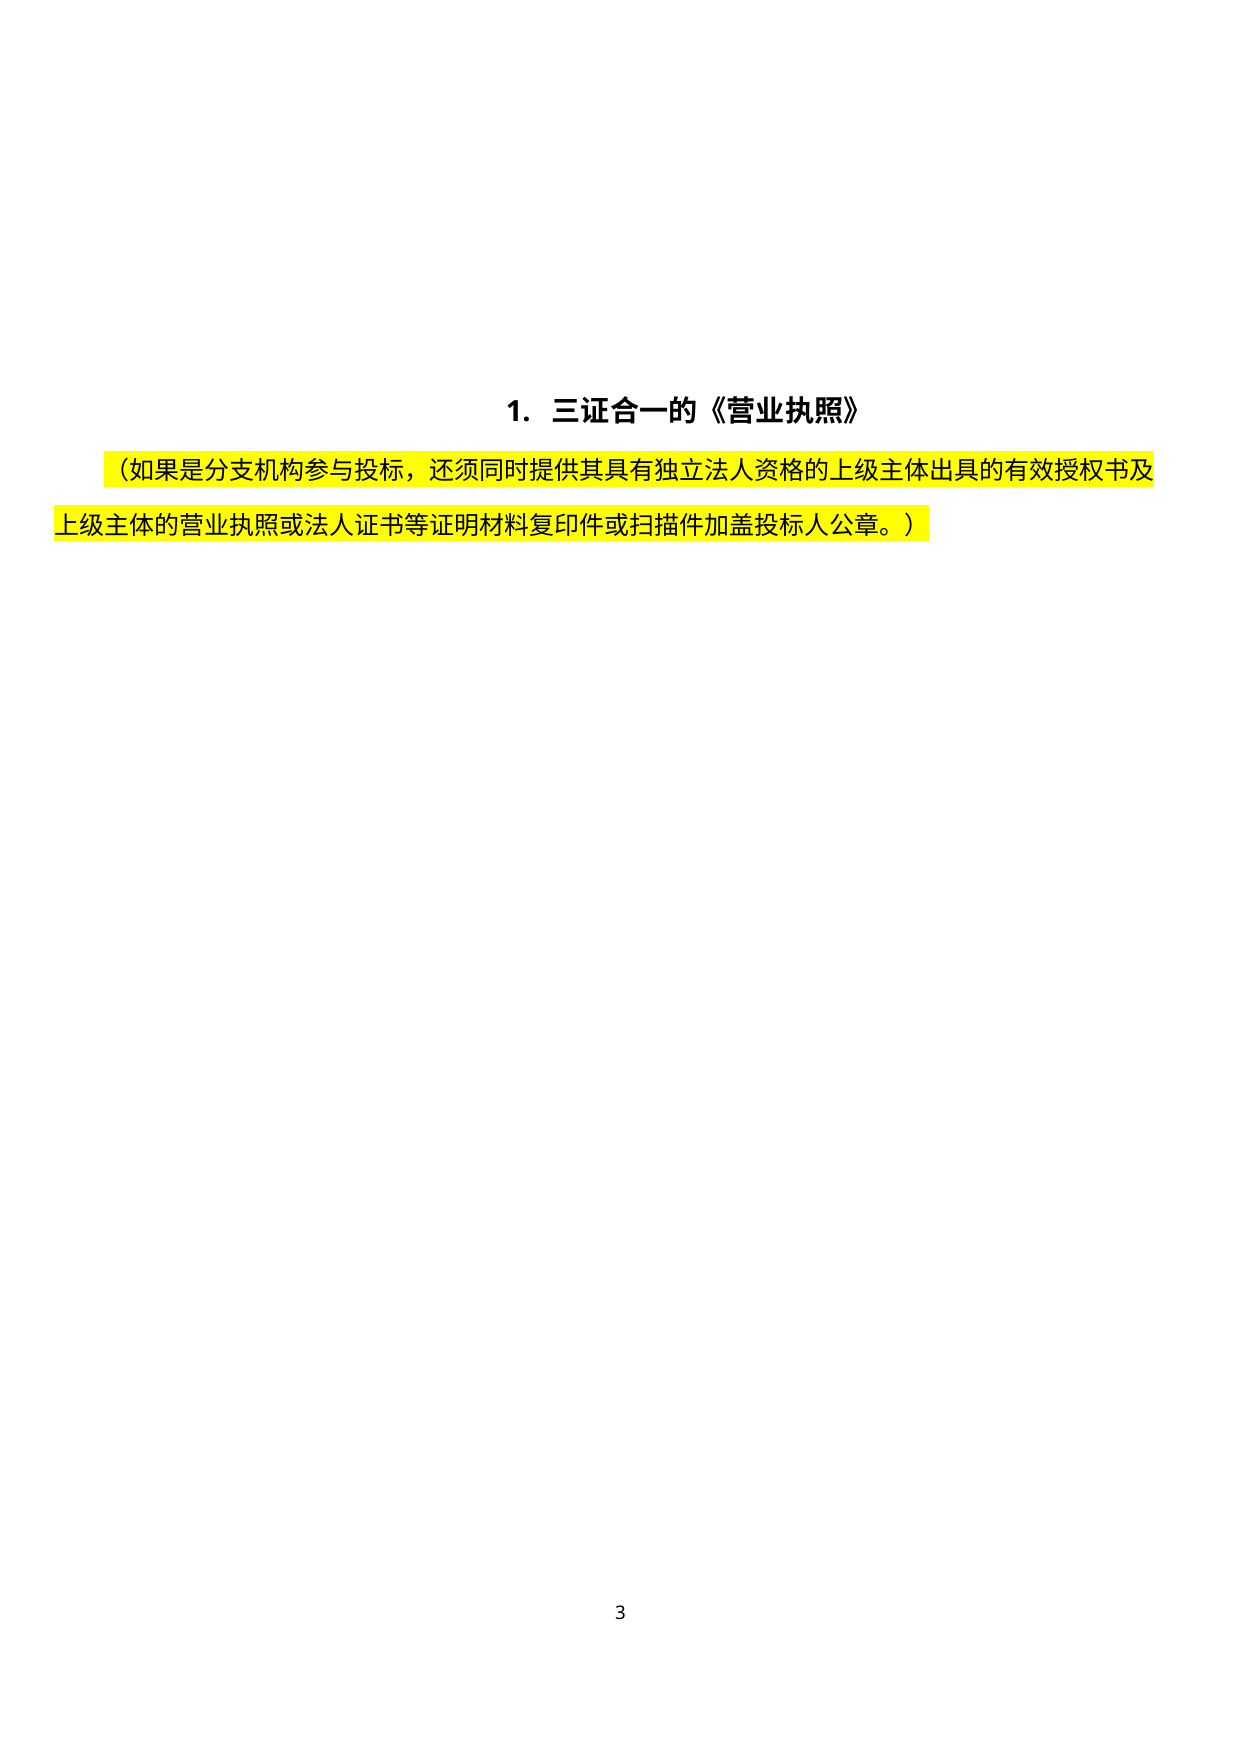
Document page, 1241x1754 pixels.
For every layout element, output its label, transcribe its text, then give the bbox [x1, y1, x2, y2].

list 三证合一的《营业执照》 [212, 387, 1165, 429]
list （如果是分支机构参与投标，还须同时提供其具有独立法人资格的上级主体出具的有效授权书及上级主体的营业执照或法人证书等证明材料复印件或扫描件加盖投标人公章。） [54, 451, 1165, 541]
